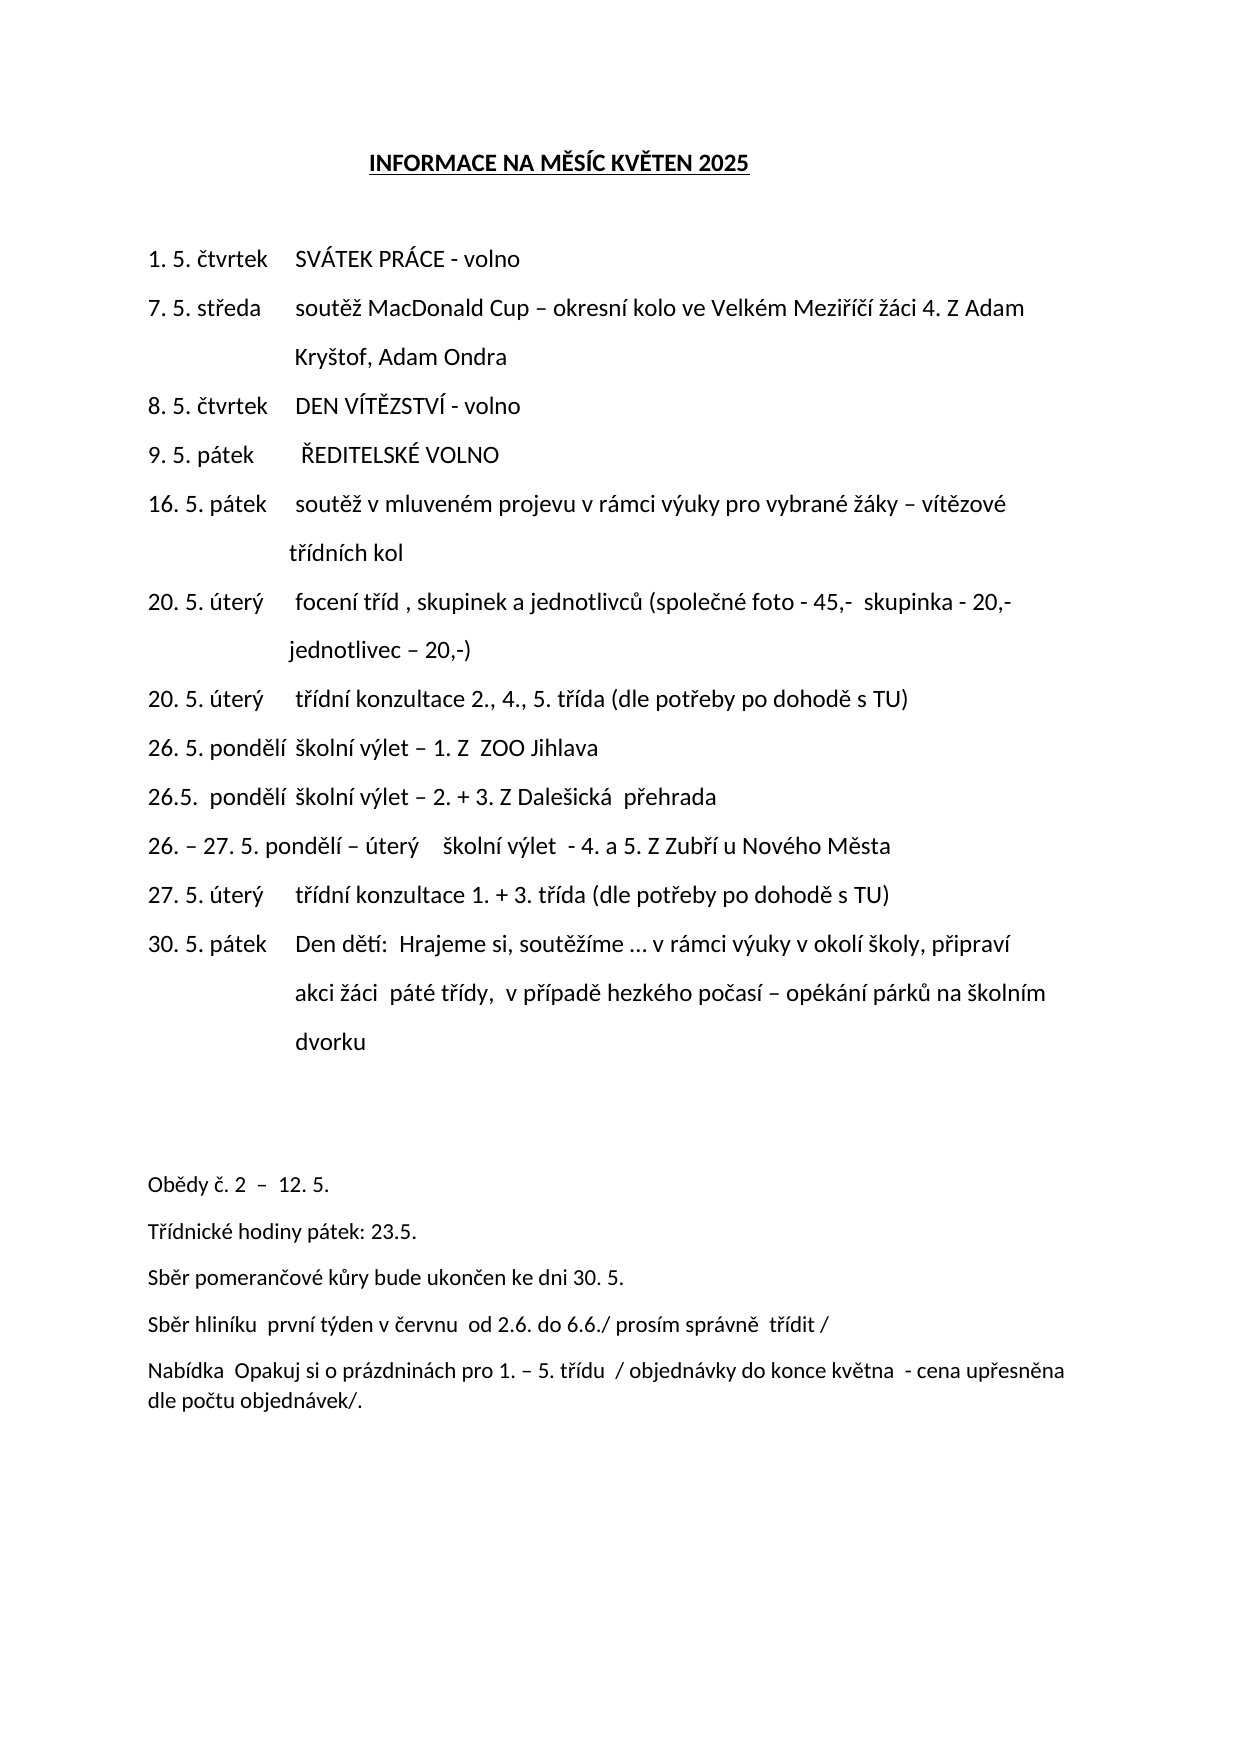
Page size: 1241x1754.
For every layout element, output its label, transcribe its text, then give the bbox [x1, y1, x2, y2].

text Nabídka Opakuj si o prázdninách pro 1. – 5. třídu / objednávky do konce května - cena upřesněna dle počtu objednávek/. [148, 1356, 1093, 1414]
text třídních kol [148, 537, 1093, 567]
text akci žáci páté třídy, v případě hezkého počasí – opékání párků na školním [148, 977, 1093, 1008]
text 30. 5. pátek Den dětí: Hrajeme si, soutěžíme … v rámci výuky v okolí školy, připraví [148, 928, 1093, 959]
text Sběr hliníku první týden v červnu od 2.6. do 6.6./ prosím správně třídit / [148, 1310, 1093, 1338]
text 16. 5. pátek soutěž v mluveném projevu v rámci výuky pro vybrané žáky – vítězové [148, 488, 1093, 518]
text 9. 5. pátek ŘEDITELSKÉ VOLNO [148, 439, 1093, 469]
text 8. 5. čtvrtek DEN VÍTĚZSTVÍ - volno [148, 390, 1093, 420]
text Sběr pomerančové kůry bude ukončen ke dni 30. 5. [148, 1263, 1093, 1291]
text 20. 5. úterý třídní konzultace 2., 4., 5. třída (dle potřeby po dohodě s TU) [148, 683, 1093, 714]
text 26.5. pondělí školní výlet – 2. + 3. Z Dalešická přehrada [148, 781, 1093, 812]
text Třídnické hodiny pátek: 23.5. [148, 1217, 1093, 1245]
text 27. 5. úterý třídní konzultace 1. + 3. třída (dle potřeby po dohodě s TU) [148, 879, 1093, 910]
text 7. 5. středa soutěž MacDonald Cup – okresní kolo ve Velkém Meziříčí žáci 4. Z Adam [148, 292, 1093, 322]
text Obědy č. 2 – 12. 5. [148, 1171, 1093, 1199]
text jednotlivec – 20,-) [148, 634, 1093, 665]
text Kryštof, Adam Ondra [148, 341, 1093, 371]
text 26. 5. pondělí školní výlet – 1. Z ZOO Jihlava [148, 732, 1093, 763]
text 20. 5. úterý focení tříd , skupinek a jednotlivců (společné foto - 45,- skupinka - 20,- [148, 586, 1093, 616]
text 1. 5. čtvrtek SVÁTEK PRÁCE - volno [148, 243, 1093, 273]
text INFORMACE NA MĚSÍC KVĚTEN 2025 [295, 148, 1093, 178]
text 26. – 27. 5. pondělí – úterý školní výlet - 4. a 5. Z Zubří u Nového Města [148, 830, 1093, 861]
text dvorku [148, 1026, 1093, 1057]
